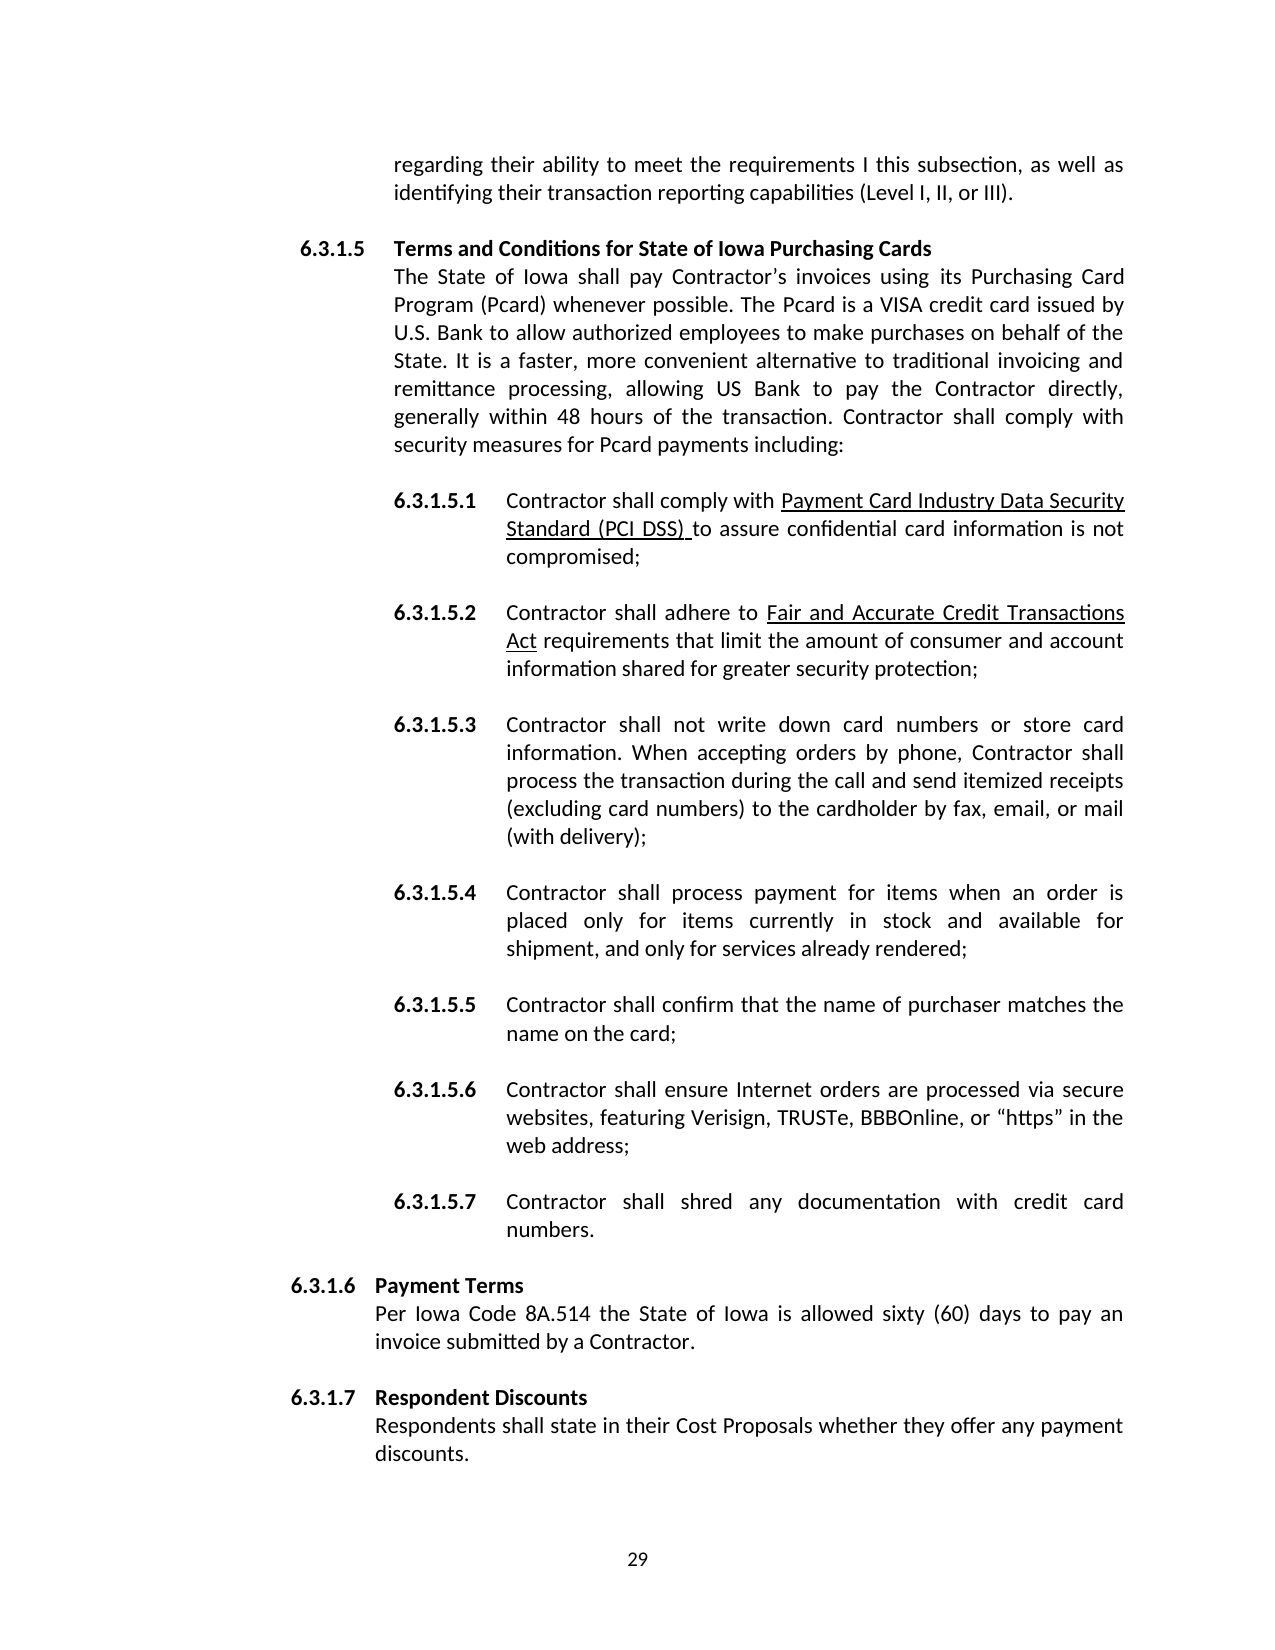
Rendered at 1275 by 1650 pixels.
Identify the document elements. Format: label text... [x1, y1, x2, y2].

list Contractor shall not write down card numbers or store card information. When accepting orders by phone, Contractor shall process the transaction during the call and send itemized receipts (excluding card numbers) to the cardholder by fax, email, or mail (with delivery); [394, 710, 1125, 851]
list Contractor shall comply with Payment Card Industry Data Security Standard (PCI DSS) to assure confidential card information is not compromised; [394, 486, 1125, 570]
list Terms and Conditions for State of Iowa Purchasing Cards [300, 234, 1125, 262]
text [394, 150, 1125, 206]
list Payment Terms [291, 1271, 1125, 1299]
list Respondent Discounts [291, 1383, 1125, 1411]
text Respondents shall state in their Cost Proposals whether they offer any payment discounts. [375, 1411, 1125, 1467]
list Contractor shall process payment for items when an order is placed only for items currently in stock and available for shipment, and only for services already rendered; [394, 878, 1125, 963]
text Per Iowa Code 8A.514 the State of Iowa is allowed sixty (60) days to pay an invoice submitted by a Contractor. [375, 1299, 1125, 1355]
list Contractor shall ensure Internet orders are processed via secure websites, featuring Verisign, TRUSTe, BBBOnline, or “https” in the web address; [394, 1075, 1125, 1159]
list Contractor shall adhere to Fair and Accurate Credit Transactions Act requirements that limit the amount of consumer and account information shared for greater security protection; [394, 598, 1125, 682]
text The State of Iowa shall pay Contractor’s invoices using its Purchasing Card Program (Pcard) whenever possible. The Pcard is a VISA credit card issued by U.S. Bank to allow authorized employees to make purchases on behalf of the State. It is a faster, more convenient alternative to traditional invoicing and remittance processing, allowing US Bank to pay the Contractor directly, generally within 48 hours of the transaction. Contractor shall comply with security measures for Pcard payments including: [394, 262, 1125, 458]
list Contractor shall shred any documentation with credit card numbers. [394, 1187, 1125, 1243]
list Contractor shall confirm that the name of purchaser matches the name on the card; [394, 991, 1125, 1047]
